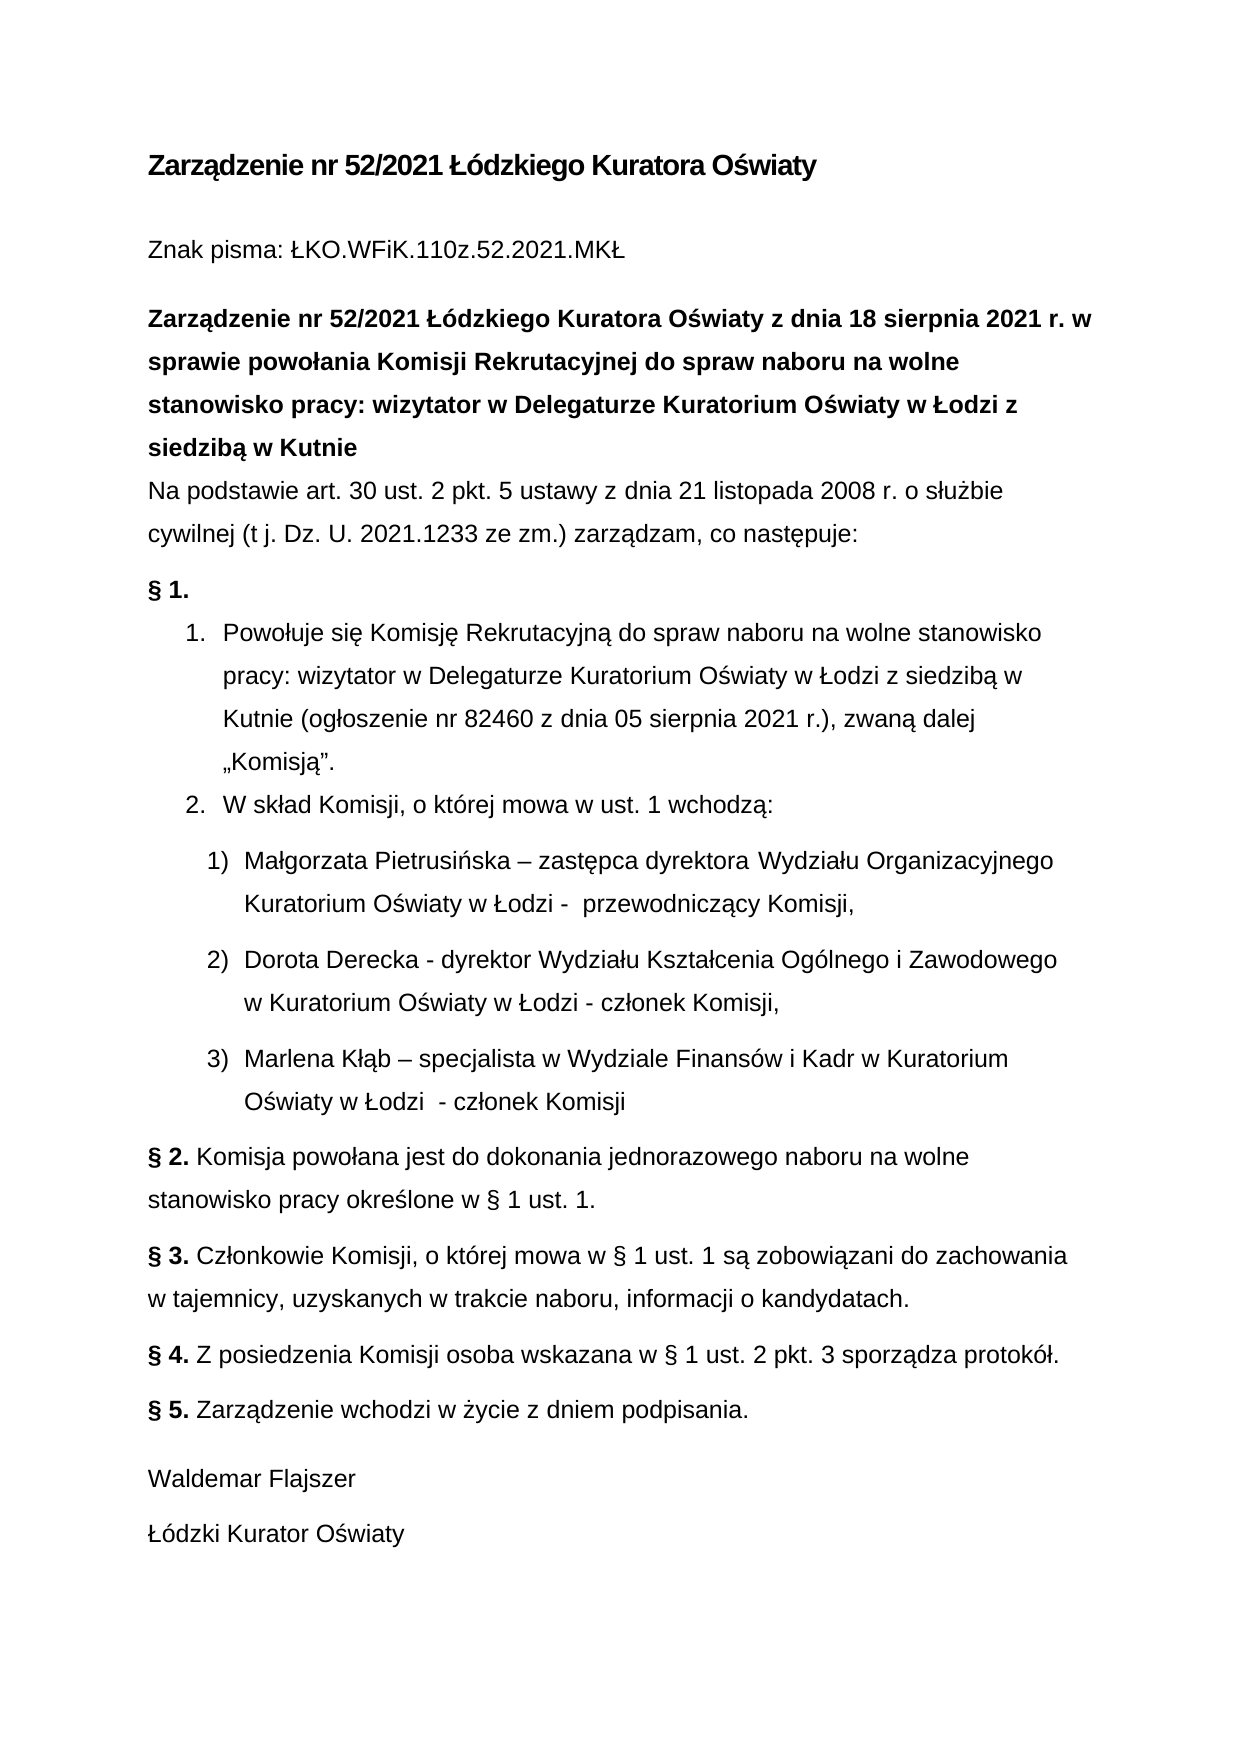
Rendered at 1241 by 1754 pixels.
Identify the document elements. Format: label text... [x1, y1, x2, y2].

text Na podstawie art. 30 ust. 2 pkt. 5 ustawy z dnia 21 listopada 2008 r. o służbie cywilnej (t j. Dz. U. 2021.1233 ze zm.) zarządzam, co następuje: [148, 476, 1093, 548]
list Powołuje się Komisję Rekrutacyjną do spraw naboru na wolne stanowisko pracy: wizytator w Delegaturze Kuratorium Oświaty w Łodzi z siedzibą w Kutnie (ogłoszenie nr 82460 z dnia 05 sierpnia 2021 r.), zwaną dalej „Komisją”. [185, 618, 1093, 776]
text § 3. Członkowie Komisji, o której mowa w § 1 ust. 1 są zobowiązani do zachowania w tajemnicy, uzyskanych w trakcie naboru, informacji o kandydatach. [148, 1241, 1093, 1313]
list Małgorzata Pietrusińska – zastępca dyrektora Wydziału Organizacyjnego Kuratorium Oświaty w Łodzi - przewodniczący Komisji, [207, 846, 1093, 918]
title Zarządzenie nr 52/2021 Łódzkiego Kuratora Oświaty [148, 148, 1093, 181]
text Waldemar Flajszer [148, 1463, 1093, 1492]
list Marlena Kłąb – specjalista w Wydziale Finansów i Kadr w Kuratorium Oświaty w Łodzi - członek Komisji [207, 1043, 1093, 1115]
subtitle Zarządzenie nr 52/2021 Łódzkiego Kuratora Oświaty z dnia 18 sierpnia 2021 r. w sprawie powołania Komisji Rekrutacyjnej do spraw naboru na wolne stanowisko pracy: wizytator w Delegaturze Kuratorium Oświaty w Łodzi z siedzibą w Kutnie [148, 303, 1093, 462]
text Łódzki Kurator Oświaty [148, 1519, 1093, 1548]
text § 5. Zarządzenie wchodzi w życie z dniem podpisania. [148, 1395, 1093, 1424]
text § 4. Z posiedzenia Komisji osoba wskazana w § 1 ust. 2 pkt. 3 sporządza protokół. [148, 1340, 1093, 1368]
text § 1. [148, 575, 1093, 603]
list Dorota Derecka - dyrektor Wydziału Kształcenia Ogólnego i Zawodowego w Kuratorium Oświaty w Łodzi - członek Komisji, [207, 945, 1093, 1017]
text Znak pisma: ŁKO.WFiK.110z.52.2021.MKŁ [148, 235, 1093, 264]
list W skład Komisji, o której mowa w ust. 1 wchodzą: [185, 790, 1093, 819]
text § 2. Komisja powołana jest do dokonania jednorazowego naboru na wolne stanowisko pracy określone w § 1 ust. 1. [148, 1142, 1093, 1214]
